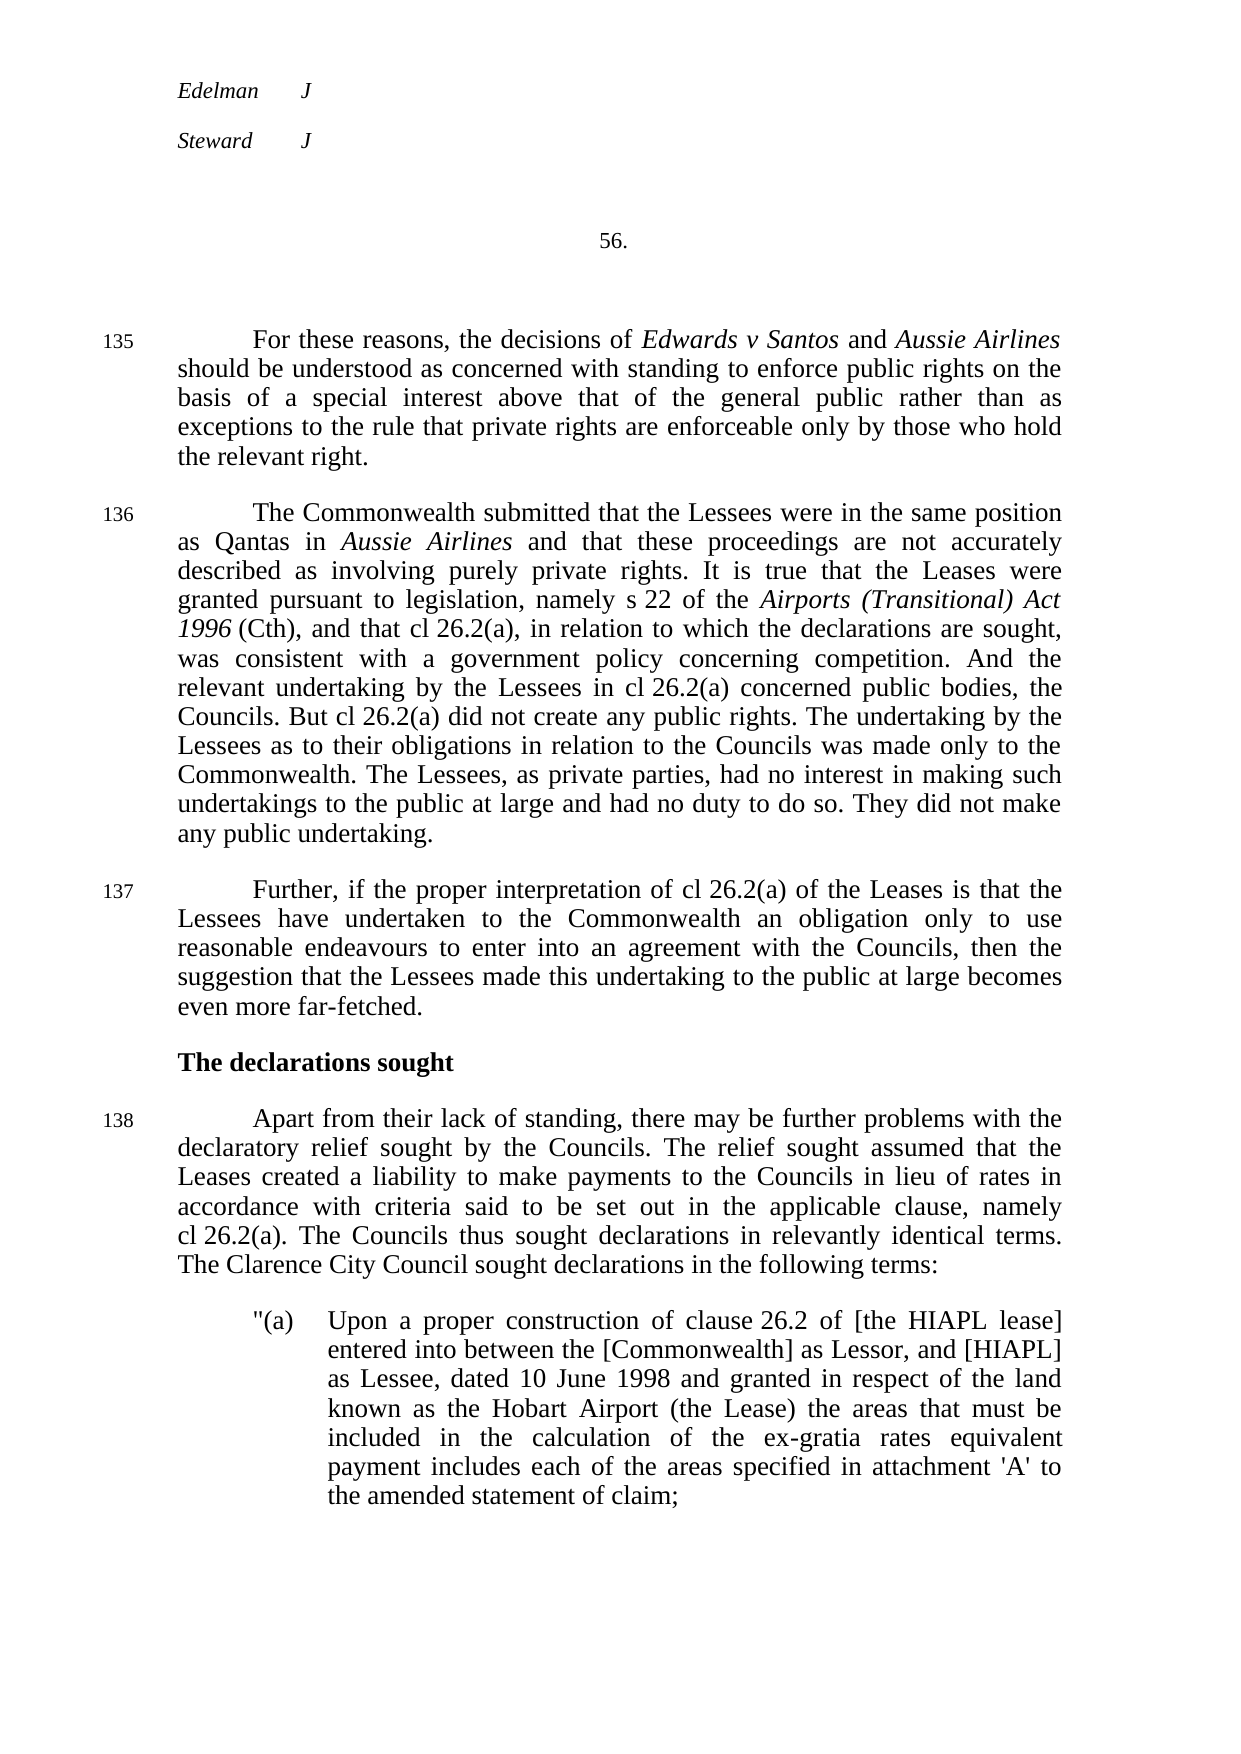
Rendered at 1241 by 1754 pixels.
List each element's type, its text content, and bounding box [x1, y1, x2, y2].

list Further, if the proper interpretation of cl 26.2(a) of the Leases is that the Lessees have undertaken to the Commonwealth an obligation only to use reasonable endeavours to enter into an agreement with the Councils, then the suggestion that the Lessees made this undertaking to the public at large becomes even more far-fetched. [102, 875, 1063, 1021]
text "(a) Upon a proper construction of clause 26.2 of [the HIAPL lease] entered into between the [Commonwealth] as Lessor, and [HIAPL] as Lessee, dated 10 June 1998 and granted in respect of the land known as the Hobart Airport (the Lease) the areas that must be included in the calculation of the ex-gratia rates equivalent payment includes each of the areas specified in attachment 'A' to the amended statement of claim; [252, 1306, 1063, 1510]
list The Commonwealth submitted that the Lessees were in the same position as Qantas in Aussie Airlines and that these proceedings are not accurately described as involving purely private rights. It is true that the Leases were granted pursuant to legislation, namely s 22 of the Airports (Transitional) Act 1996 (Cth), and that cl 26.2(a), in relation to which the declarations are sought, was consistent with a government policy concerning competition. And the relevant undertaking by the Lessees in cl 26.2(a) concerned public bodies, the Councils. But cl 26.2(a) did not create any public rights. The undertaking by the Lessees as to their obligations in relation to the Councils was made only to the Commonwealth. The Lessees, as private parties, had no interest in making such undertakings to the public at large and had no duty to do so. They did not make any public undertaking. [102, 498, 1063, 848]
list For these reasons, the decisions of Edwards v Santos and Aussie Airlines should be understood as concerned with standing to enforce public rights on the basis of a special interest above that of the general public rather than as exceptions to the rule that private rights are enforceable only by those who hold the relevant right. [102, 325, 1063, 471]
subtitle The declarations sought [177, 1048, 1063, 1077]
list Apart from their lack of standing, there may be further problems with the declaratory relief sought by the Councils. The relief sought assumed that the Leases created a liability to make payments to the Councils in lieu of rates in accordance with criteria said to be set out in the applicable clause, namely cl 26.2(a). The Councils thus sought declarations in relevantly identical terms. The Clarence City Council sought declarations in the following terms: [102, 1104, 1063, 1279]
